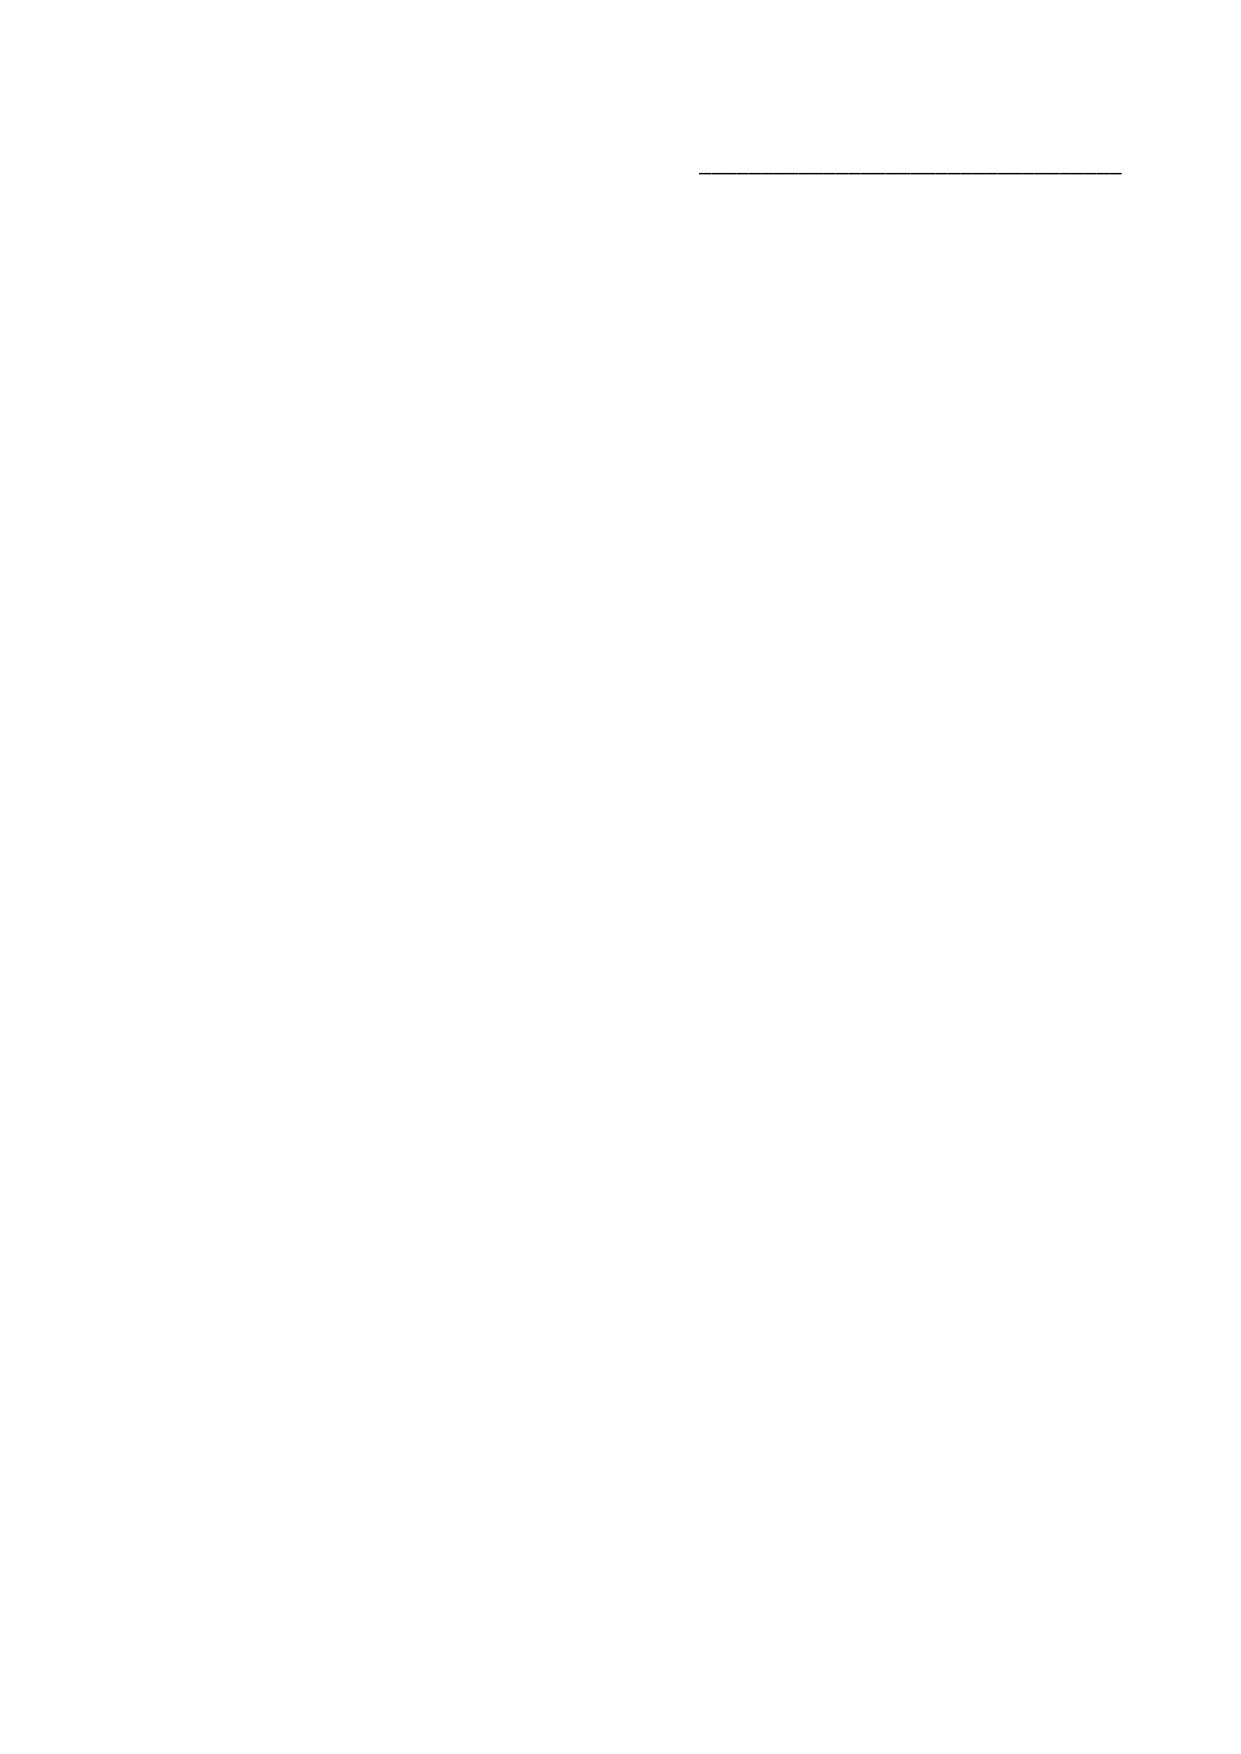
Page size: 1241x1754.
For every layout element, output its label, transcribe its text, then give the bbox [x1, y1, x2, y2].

text __________________________________ [118, 148, 1122, 178]
